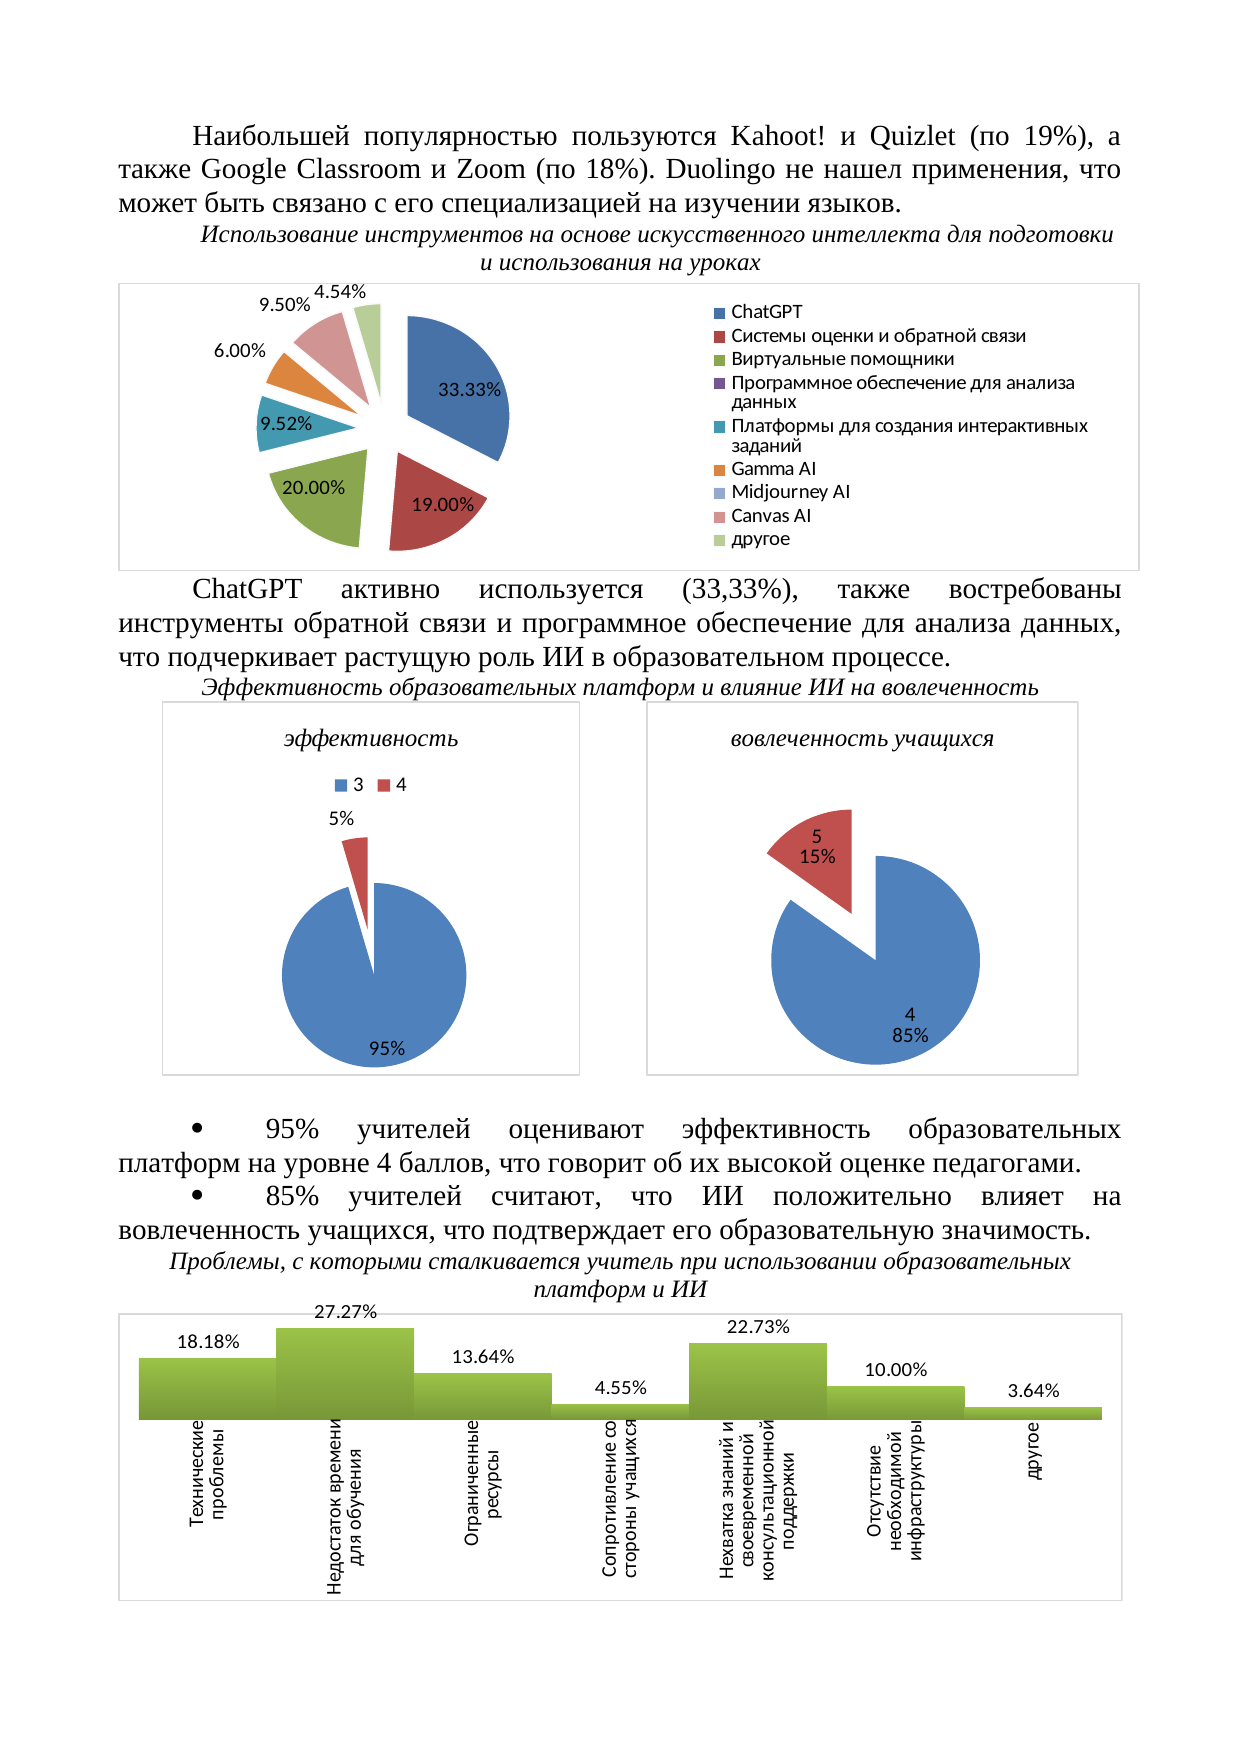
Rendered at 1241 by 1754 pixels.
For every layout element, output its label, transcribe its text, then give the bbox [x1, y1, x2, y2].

text Наибольшей популярностью пользуются Kahoot! и Quizlet (по 19%), а также Google Classroom и Zoom (по 18%). Duolingo не нашел применения, что может быть связано с его специализацией на изучении языков. [118, 118, 1122, 219]
list 95% учителей оценивают эффективность образовательных платформ на уровне 4 баллов, что говорит об их высокой оценке педагогами. [118, 1111, 1122, 1178]
text Эффективность образовательных платформ и влияние ИИ на вовлеченность [118, 672, 1122, 1082]
text ChatGPT активно используется (33,33%), также востребованы инструменты обратной связи и программное обеспечение для анализа данных, что подчеркивает растущую роль ИИ в образовательном процессе. [118, 572, 1122, 672]
list 85% учителей считают, что ИИ положительно влияет на вовлеченность учащихся, что подтверждает его образовательную значимость. [118, 1208, 1122, 1275]
text Использование инструментов на основе искусственного интеллекта для подготовки и использования на уроках [118, 219, 1122, 283]
text Проблемы, с которыми сталкивается учитель при использовании образовательных платформ и ИИ [118, 1275, 1122, 1332]
